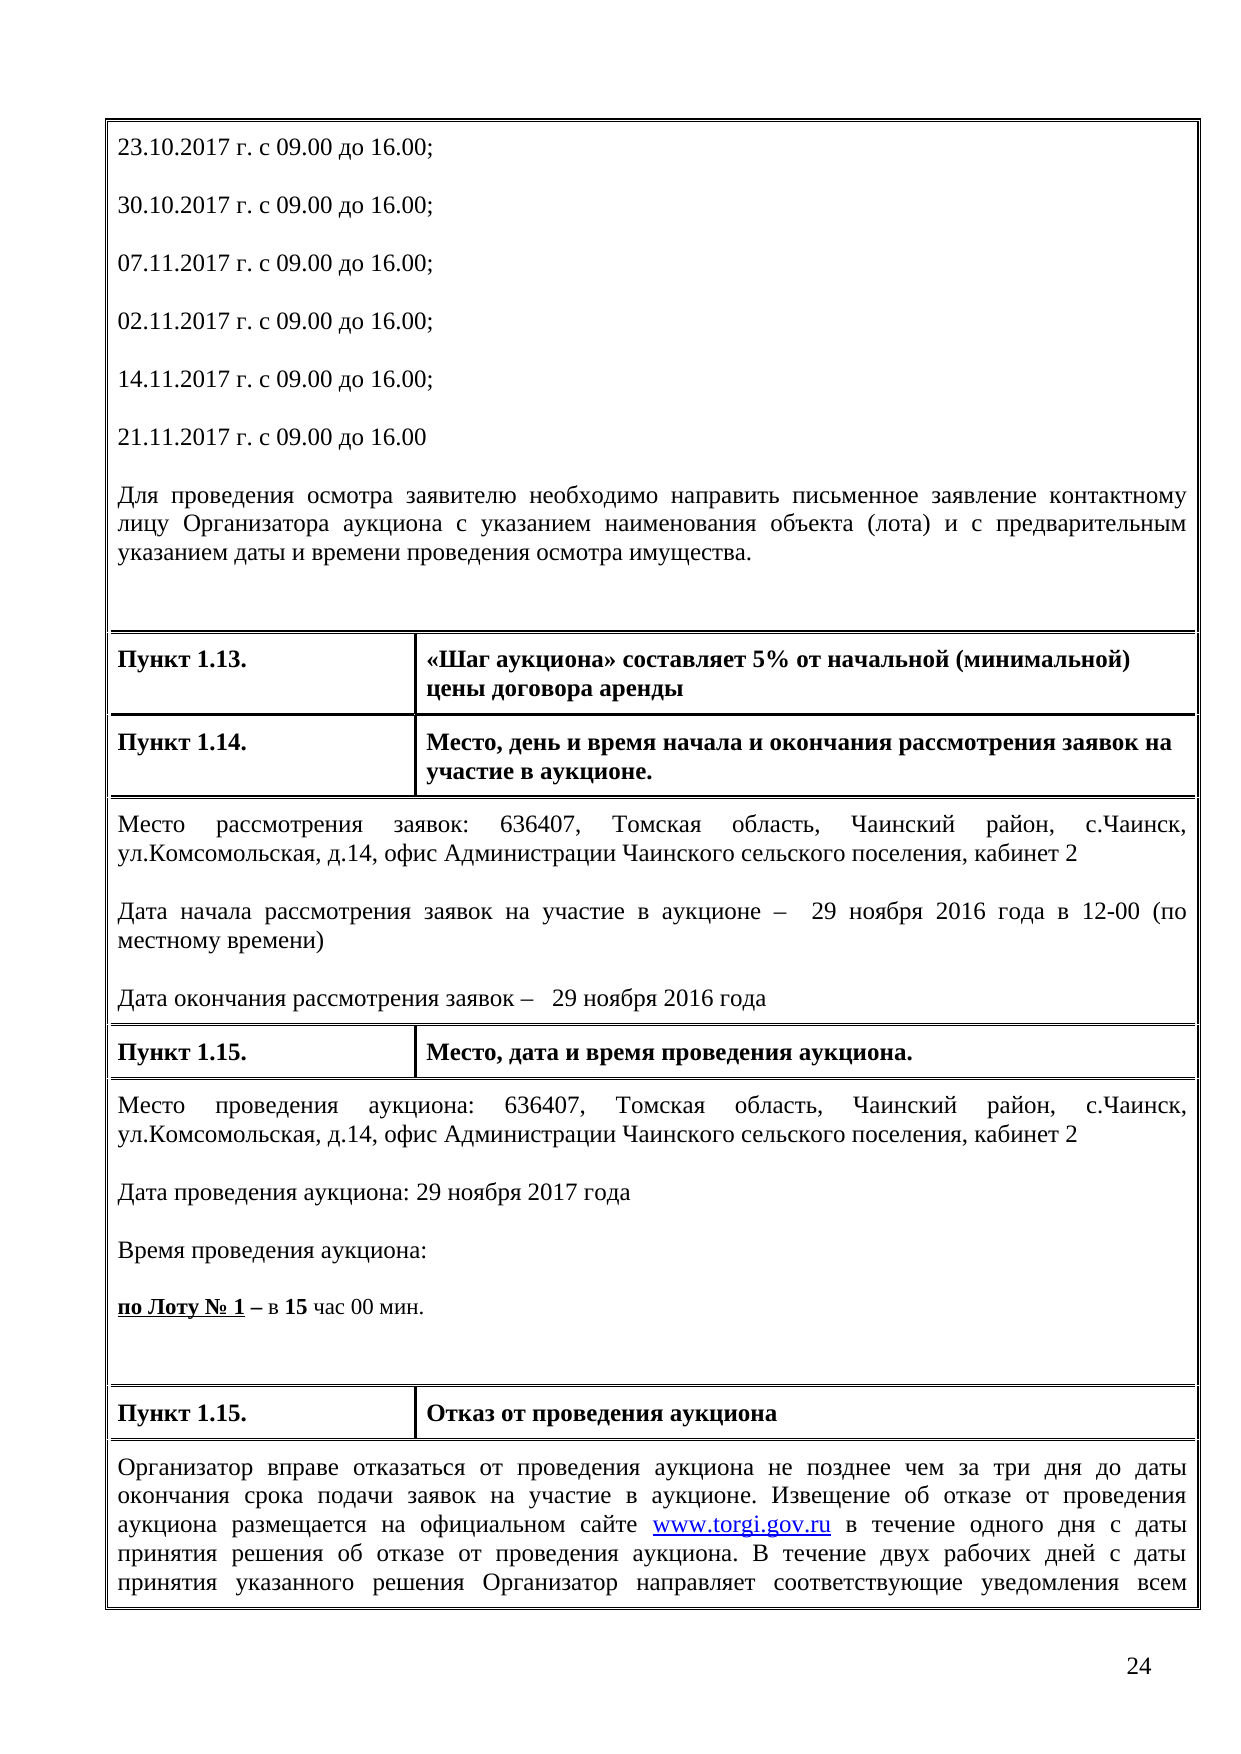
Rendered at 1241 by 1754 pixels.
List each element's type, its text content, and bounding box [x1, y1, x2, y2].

table_cell Место, день и время начала и окончания рассмотрения заявок на участие в аукционе. [417, 713, 1199, 795]
table_cell Место проведения аукциона: 636407, Томская область, Чаинский район, с.Чаинск, ул.Комсомольская, д.14, офис Администрации Чаинского сельского поселения, кабинет 2 Дата проведения аукциона: 29 ноября 2017 года Время проведения аукциона: по Лоту № 1 – в 15 час 00 мин. [108, 1076, 1198, 1384]
table_cell «Шаг аукциона» составляет 5% от начальной (минимальной) цены договора аренды [417, 630, 1198, 713]
table_cell Пункт 1.13. [108, 630, 414, 713]
table_cell Пункт 1.15. [106, 1384, 415, 1437]
table_cell Пункт 1.15. [106, 1023, 415, 1076]
table_cell Место рассмотрения заявок: 636407, Томская область, Чаинский район, с.Чаинск, ул.Комсомольская, д.14, офис Администрации Чаинского сельского поселения, кабинет 2 Дата начала рассмотрения заявок на участие в аукционе – 29 ноября 2016 года в 12-00 (по местному времени) Дата окончания рассмотрения заявок – 29 ноября 2016 года [108, 795, 1198, 1023]
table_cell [108, 1438, 1198, 1606]
table_cell Пункт 1.14. [106, 713, 414, 795]
table_cell Отказ от проведения аукциона [415, 1384, 1199, 1437]
table_cell 23.10.2017 г. с 09.00 до 16.00; 30.10.2017 г. с 09.00 до 16.00; 07.11.2017 г. с 09.00 до 16.00; 02.11.2017 г. с 09.00 до 16.00; 14.11.2017 г. с 09.00 до 16.00; 21.11.2017 г. с 09.00 до 16.00 Для проведения осмотра заявителю необходимо направить письменное заявление контактному лицу Организатора аукциона с указанием наименования объекта (лота) и с предварительным указанием даты и времени проведения осмотра имущества. [108, 122, 1197, 630]
table_cell Место, дата и время проведения аукциона. [415, 1023, 1199, 1076]
